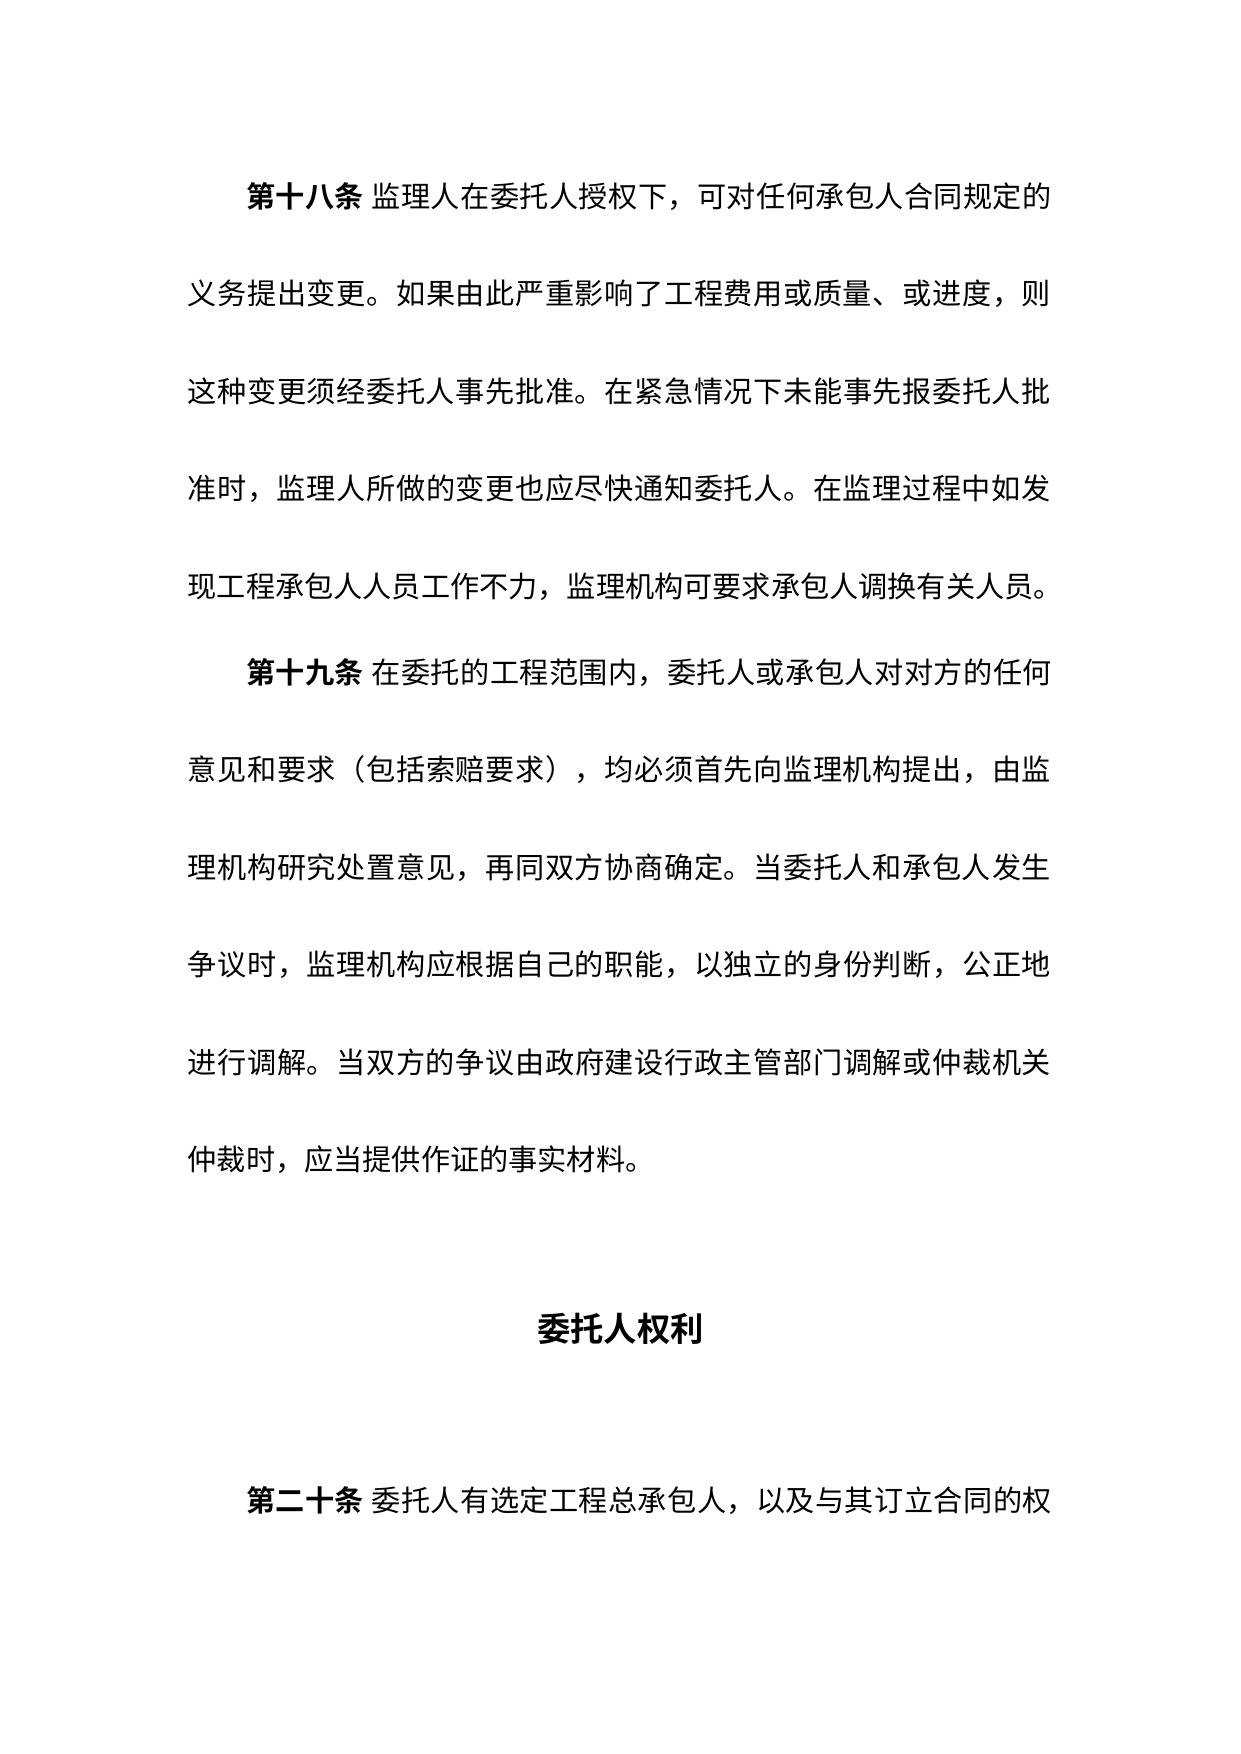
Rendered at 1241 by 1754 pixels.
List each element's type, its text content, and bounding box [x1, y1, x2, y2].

text 委托人权利 [187, 1294, 1053, 1359]
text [187, 1466, 1053, 1531]
text 第十九条 在委托的工程范围内，委托人或承包人对对方的任何意见和要求（包括索赔要求），均必须首先向监理机构提出，由监理机构研究处置意见，再同双方协商确定。当委托人和承包人发生争议时，监理机构应根据自己的职能，以独立的身份判断，公正地进行调解。当双方的争议由政府建设行政主管部门调解或仲裁机关仲裁时，应当提供作证的事实材料。 [187, 638, 1053, 1191]
text 第十八条 监理人在委托人授权下，可对任何承包人合同规定的义务提出变更。如果由此严重影响了工程费用或质量、或进度，则这种变更须经委托人事先批准。在紧急情况下未能事先报委托人批准时，监理人所做的变更也应尽快通知委托人。在监理过程中如发现工程承包人人员工作不力，监理机构可要求承包人调换有关人员。 [187, 162, 1053, 617]
